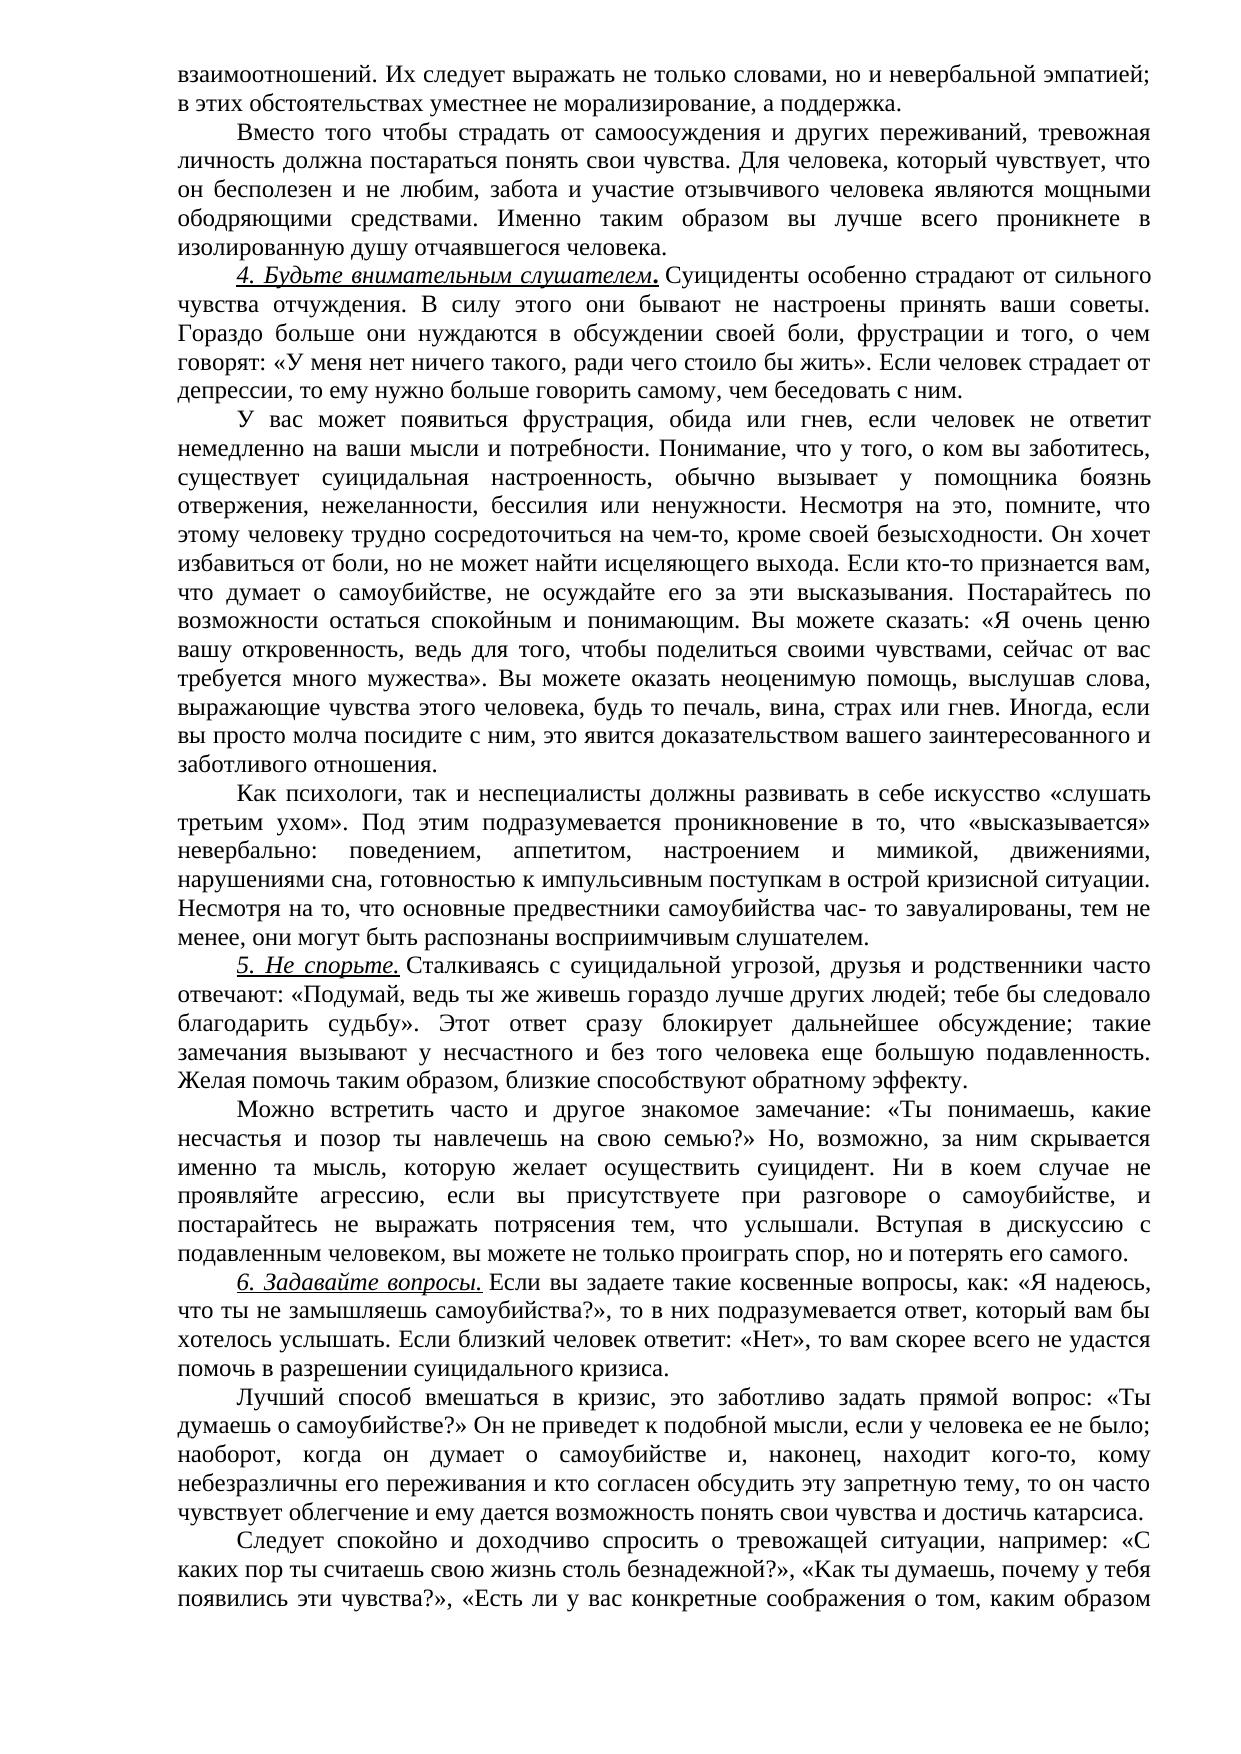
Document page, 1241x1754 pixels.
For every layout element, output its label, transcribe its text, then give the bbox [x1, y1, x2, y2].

text 5. Не спорьте. Сталкиваясь с суицидальной угрозой, друзья и родственники часто отвечают: «Подумай, ведь ты же живешь гораздо лучше других людей; тебе бы следовало благодарить судьбу». Этот ответ сразу блокирует дальнейшее обсуждение; такие замечания вызывают у несчастного и без того человека еще большую подавленность. Желая помочь таким образом, близкие способствуют обратному эффекту. [177, 950, 1152, 1094]
text Можно встретить часто и другое знакомое замечание: «Ты понимаешь, какие несчастья и позор ты навлечешь на свою семью?» Но, возможно, за ним скрывается именно та мысль, которую желает осуществить суицидент. Ни в коем случае не проявляйте агрессию, если вы присутствуете при разговоре о самоубийстве, и постарайтесь не выражать потрясения тем, что услышали. Вступая в дискуссию с подавленным человеком, вы можете не только проиграть спор, но и потерять его самого. [177, 1094, 1152, 1267]
text У вас может появиться фрустрация, обида или гнев, если человек не ответит немедленно на ваши мысли и потребности. Понимание, что у того, о ком вы заботитесь, существует суицидальная настроенность, обычно вызывает у помощника боязнь отвержения, нежеланности, бессилия или ненужности. Несмотря на это, помните, что этому человеку трудно сосредоточиться на чем-то, кроме своей безысходности. Он хочет избавиться от боли, но не может найти исцеляющего выхода. Если кто-то признается вам, что думает о самоубийстве, не осуждайте его за эти высказывания. Постарайтесь по возможности остаться спокойным и понимающим. Вы можете сказать: «Я очень ценю вашу откровенность, ведь для того, чтобы поделиться своими чувствами, сейчас от вас требуется много мужества». Вы можете оказать неоценимую помощь, выслушав слова, выражающие чувства этого человека, будь то печаль, вина, страх или гнев. Иногда, если вы просто молча посидите с ним, это явится доказательством вашего заинтересованного и заботливого отношения. [177, 404, 1152, 778]
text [177, 1525, 1152, 1612]
text Лучший способ вмешаться в кризис, это заботливо задать прямой вопрос: «Ты думаешь о самоубийстве?» Он не приведет к подобной мысли, если у человека ее не было; наоборот, когда он думает о самоубийстве и, наконец, находит кого-то, кому небезразличны его переживания и кто согласен обсудить эту запретную тему, то он часто чувствует облегчение и ему дается возможность понять свои чувства и достичь катарсиса. [177, 1382, 1152, 1525]
text 4. Будьте внимательным слушателем. Суициденты особенно страдают от сильного чувства отчуждения. В силу этого они бывают не настроены принять ваши советы. Гораздо больше они нуждаются в обсуждении своей боли, фрустрации и того, о чем говорят: «У меня нет ничего такого, ради чего стоило бы жить». Если человек страдает от депрессии, то ему нужно больше говорить самому, чем беседовать с ним. [177, 260, 1152, 404]
text Вместо того чтобы страдать от самоосуждения и других переживаний, тревожная личность должна постараться понять свои чувства. Для человека, который чувствует, что он бесполезен и не любим, забота и участие отзывчивого человека являются мощными ободряющими средствами. Именно таким образом вы лучше всего проникнете в изолированную душу отчаявшегося человека. [177, 117, 1152, 260]
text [177, 59, 1152, 117]
text 6. Задавайте вопросы. Если вы задаете такие косвенные вопросы, как: «Я надеюсь, что ты не замышляешь самоубийства?», то в них подразумевается ответ, который вам бы хотелось услышать. Если близкий человек ответит: «Нет», то вам скорее всего не удастся помочь в разрешении суицидального кризиса. [177, 1267, 1152, 1382]
text Как психологи, так и неспециалисты должны развивать в себе искусство «слушать третьим ухом». Под этим подразумевается проникновение в то, что «высказывается» невербально: поведением, аппетитом, настроением и мимикой, движениями, нарушениями сна, готовностью к импульсивным поступкам в острой кризисной ситуации. Несмотря на то, что основные предвестники самоубийства час- то завуалированы, тем не менее, они могут быть распознаны восприимчивым слушателем. [177, 778, 1152, 950]
